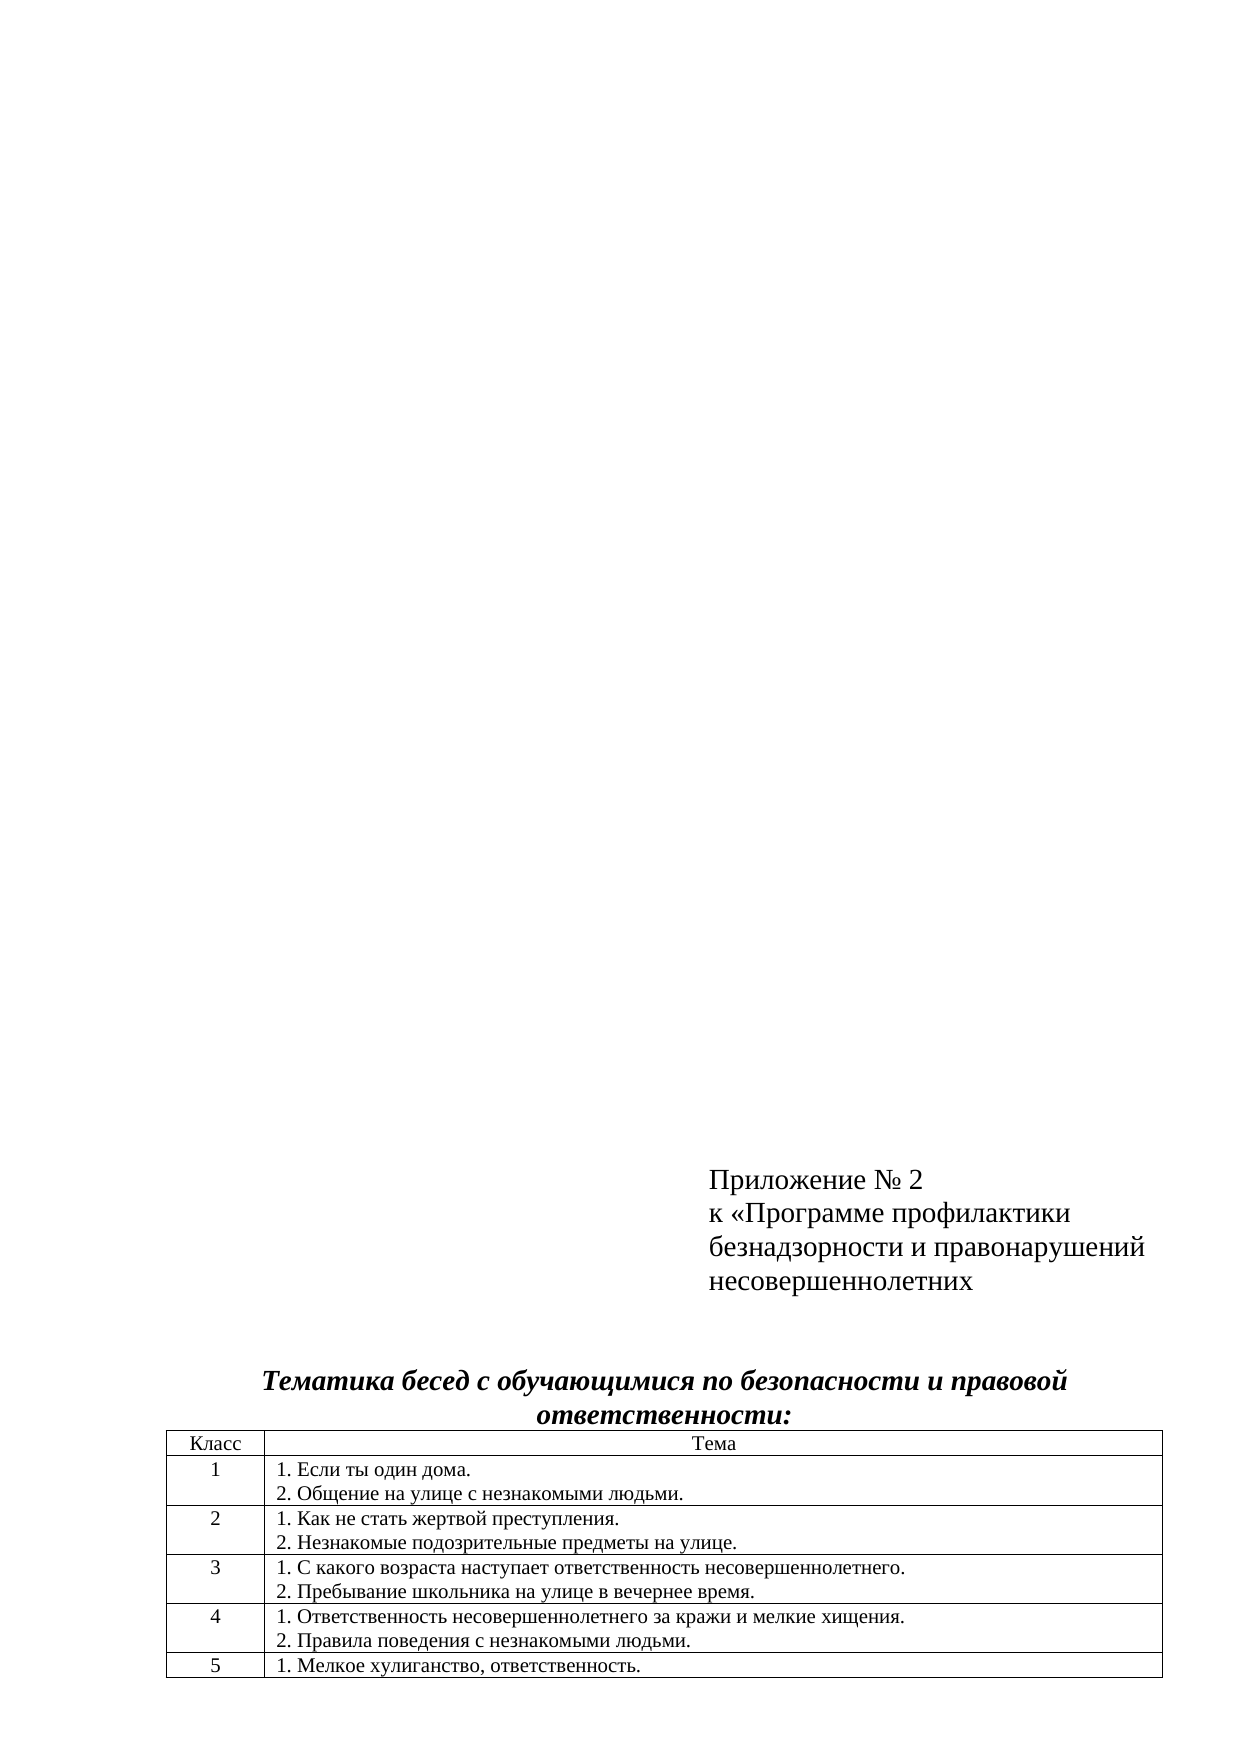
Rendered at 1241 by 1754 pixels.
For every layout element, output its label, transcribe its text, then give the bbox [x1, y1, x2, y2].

table_cell 5 [167, 1653, 264, 1677]
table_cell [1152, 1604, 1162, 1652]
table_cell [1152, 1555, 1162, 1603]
table_cell 1 [167, 1456, 264, 1504]
table_cell 4 [167, 1604, 264, 1652]
text к «Программе профилактики [177, 1196, 1152, 1229]
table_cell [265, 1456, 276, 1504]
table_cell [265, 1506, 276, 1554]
text несовершеннолетних [177, 1263, 1152, 1296]
table_cell 3 [167, 1555, 264, 1603]
table_header Тема [265, 1431, 1162, 1455]
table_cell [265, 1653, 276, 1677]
table_cell 2 [167, 1506, 264, 1554]
text безнадзорности и правонарушений [177, 1229, 1152, 1263]
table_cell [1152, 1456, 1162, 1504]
table_header Класс [167, 1431, 264, 1455]
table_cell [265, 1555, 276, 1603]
text Приложение № 2 [177, 1162, 1152, 1196]
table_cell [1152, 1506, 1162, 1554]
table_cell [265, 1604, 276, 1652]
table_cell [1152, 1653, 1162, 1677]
text Тематика бесед с обучающимися по безопасности и правовой ответственности: [177, 1363, 1152, 1430]
